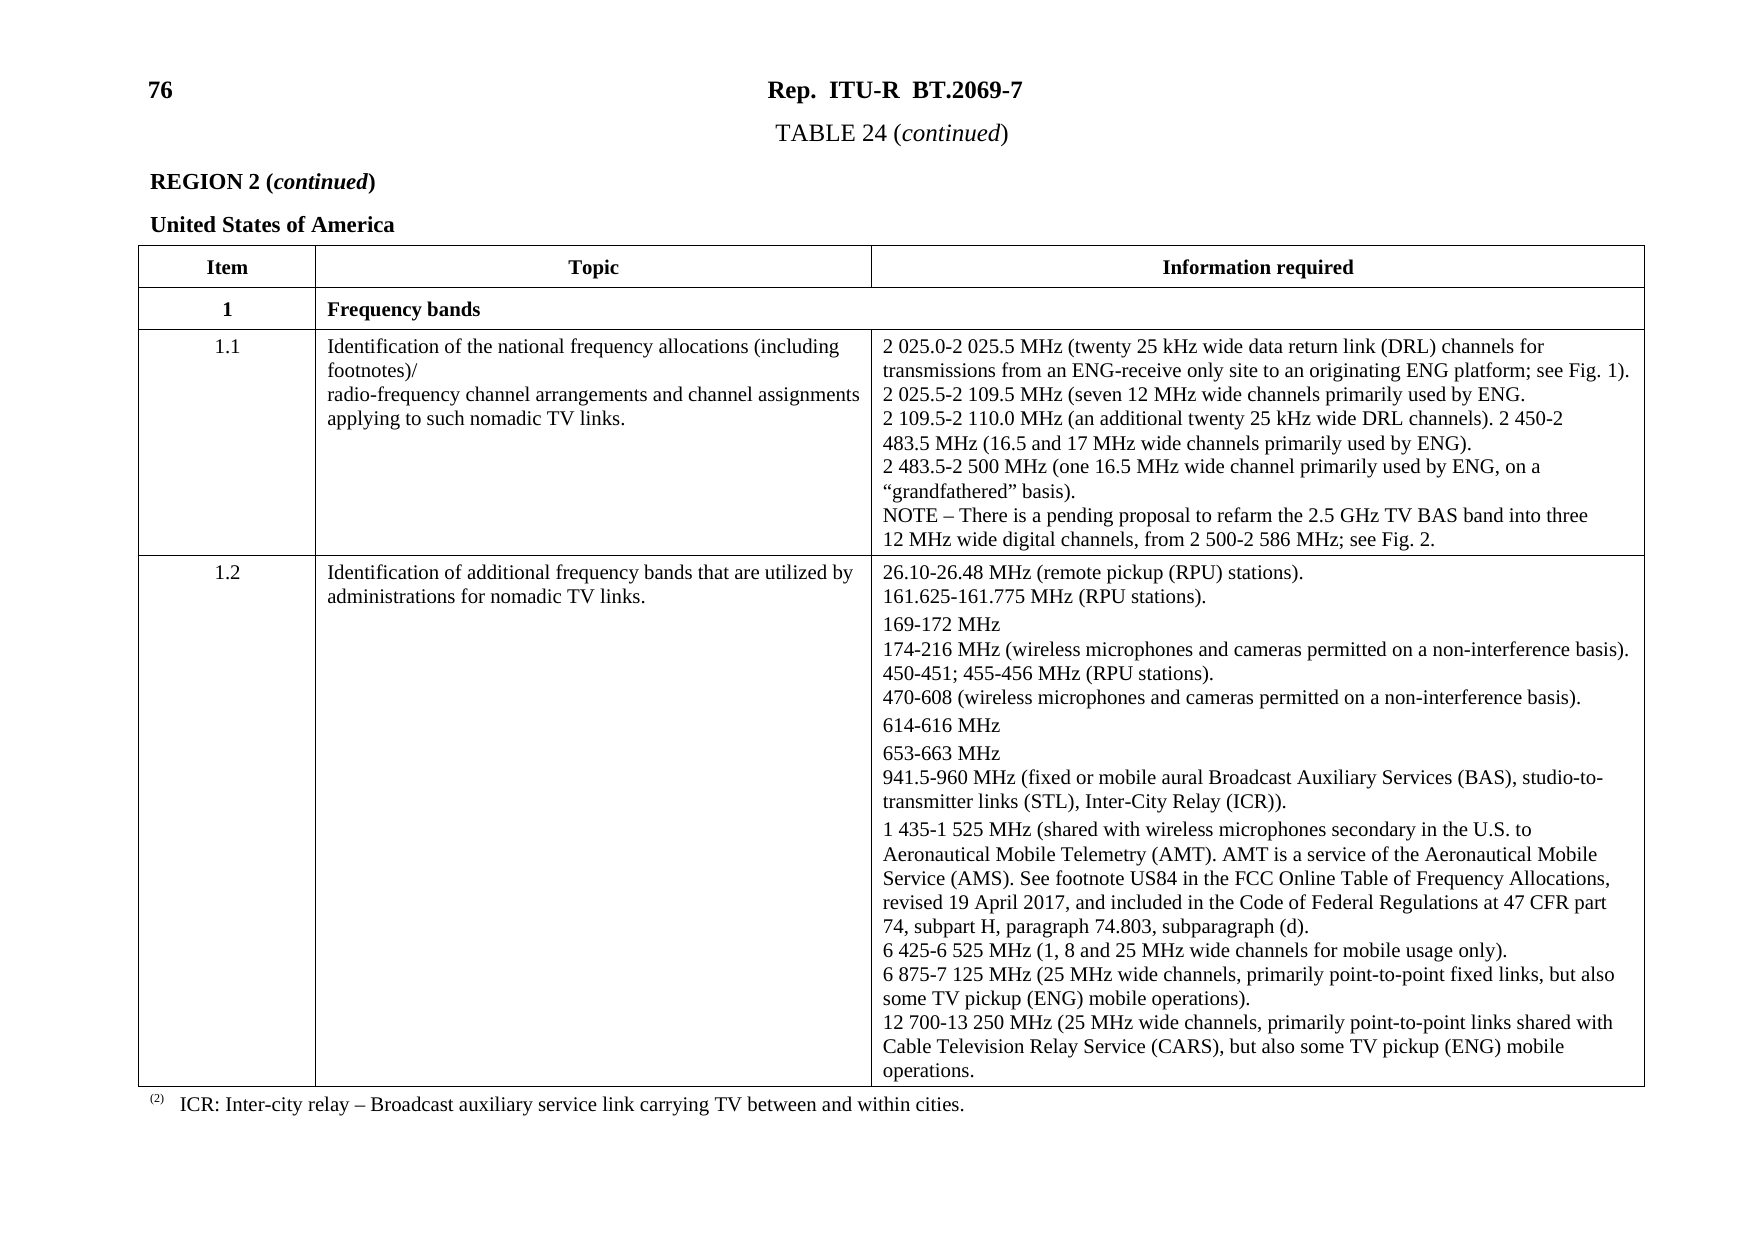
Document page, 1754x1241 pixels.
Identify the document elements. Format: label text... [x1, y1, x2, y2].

text TABLE 24 (continued) [148, 118, 1636, 147]
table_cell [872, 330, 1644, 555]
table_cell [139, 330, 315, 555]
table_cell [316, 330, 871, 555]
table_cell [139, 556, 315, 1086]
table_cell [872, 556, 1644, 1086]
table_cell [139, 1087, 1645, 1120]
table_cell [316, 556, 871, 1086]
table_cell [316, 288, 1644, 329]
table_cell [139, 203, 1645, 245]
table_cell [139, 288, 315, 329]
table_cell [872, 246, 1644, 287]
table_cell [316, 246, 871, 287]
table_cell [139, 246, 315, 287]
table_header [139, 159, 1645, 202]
